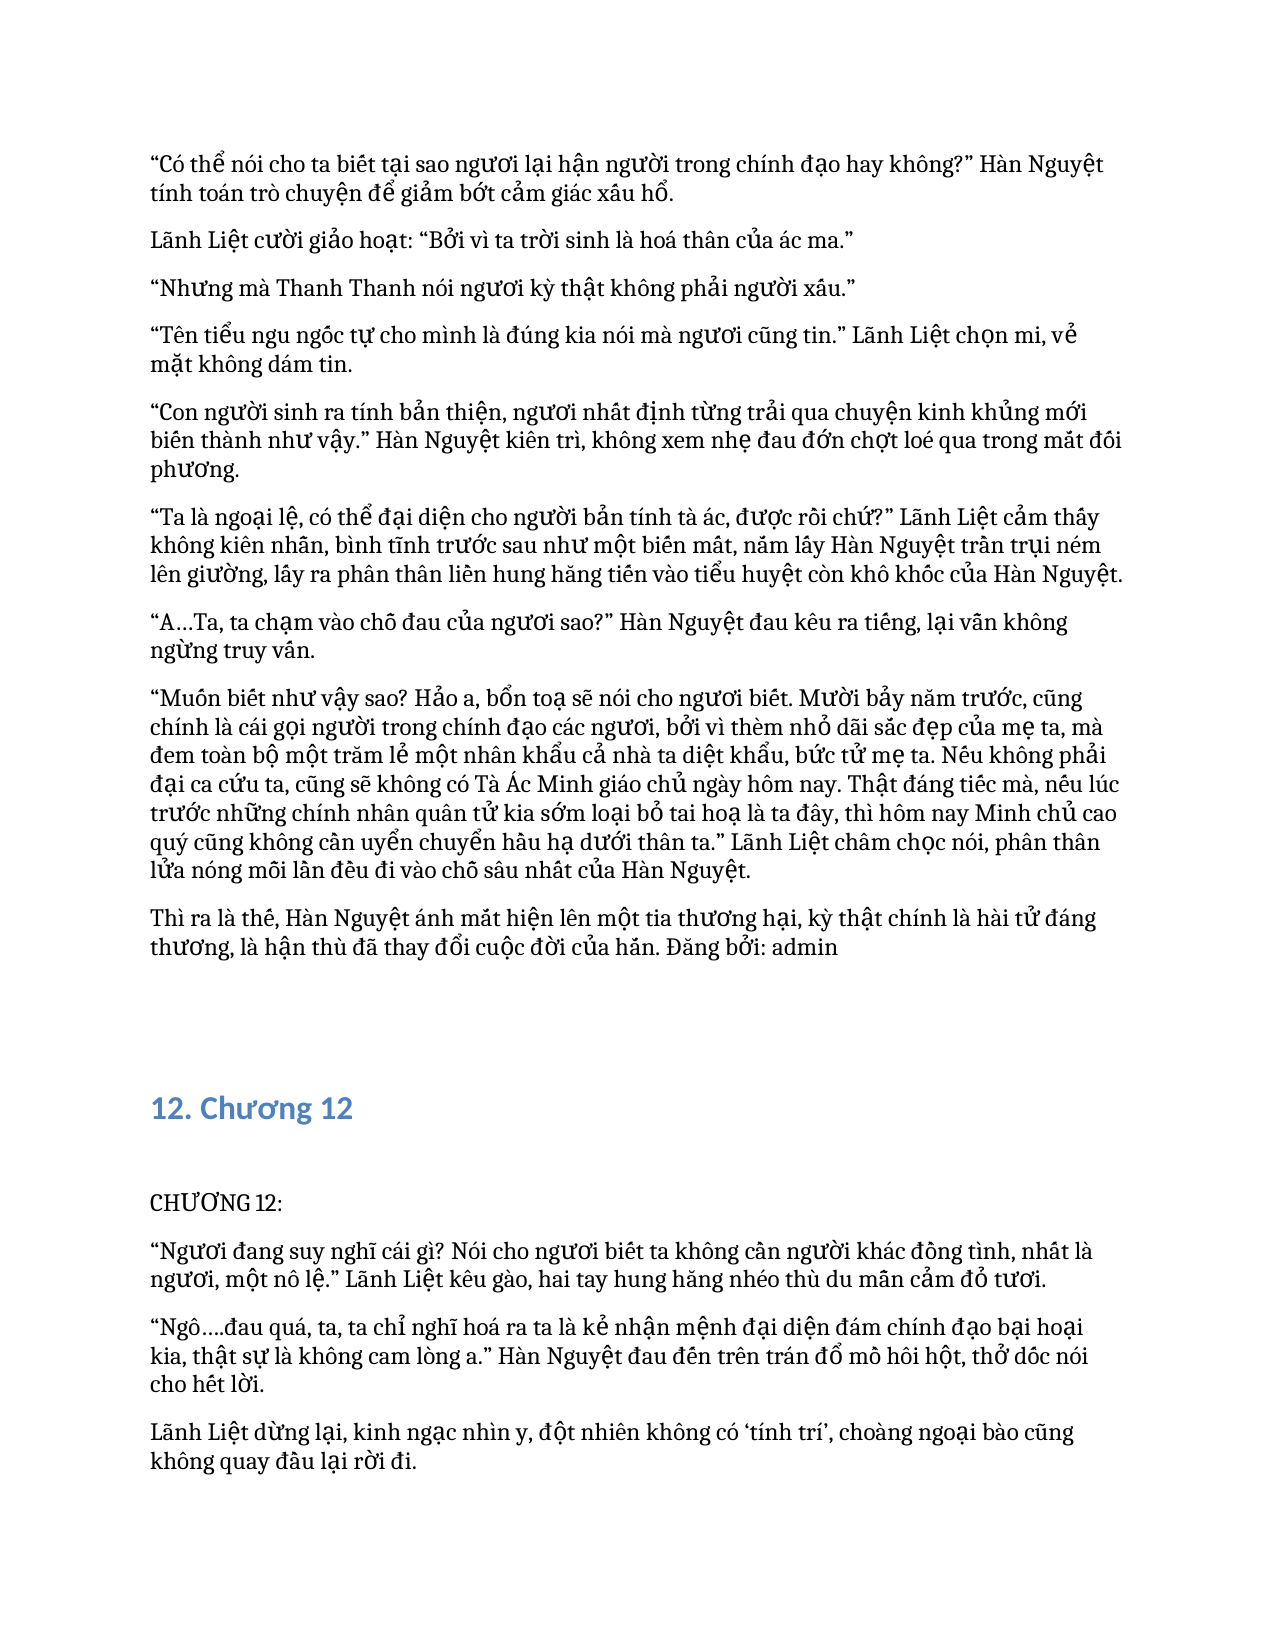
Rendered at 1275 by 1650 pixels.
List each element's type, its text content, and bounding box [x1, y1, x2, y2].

subtitle 12. Chương 12 [150, 1087, 1125, 1128]
text “Ta là ngoại lệ, có thể đại diện cho người bản tính tà ác, được rồi chứ?” Lãnh Liệt cảm thấy không kiên nhẫn, bình tĩnh trước sau như một biến mất, nắm lấy Hàn Nguyệt trần trụi ném lên giường, lấy ra phân thân liền hung hăng tiến vào tiểu huyệt còn khô khốc của Hàn Nguyệt. [150, 502, 1125, 589]
text “Có thể nói cho ta biết tại sao ngươi lại hận người trong chính đạo hay không?” Hàn Nguyệt tính toán trò chuyện để giảm bớt cảm giác xấu hổ. [150, 150, 1125, 207]
text “Nhưng mà Thanh Thanh nói ngươi kỳ thật không phải người xấu.” [150, 274, 1125, 302]
text “Tên tiểu ngu ngốc tự cho mình là đúng kia nói mà ngươi cũng tin.” Lãnh Liệt chọn mi, vẻ mặt không dám tin. [150, 321, 1125, 379]
text CHƯƠNG 12: [150, 1132, 1125, 1218]
text “Muốn biết như vậy sao? Hảo a, bổn toạ sẽ nói cho ngươi biết. Mười bảy năm trước, cũng chính là cái gọi người trong chính đạo các ngươi, bởi vì thèm nhỏ dãi sắc đẹp của mẹ ta, mà đem toàn bộ một trăm lẻ một nhân khẩu cả nhà ta diệt khẩu, bức tử mẹ ta. Nếu không phải đại ca cứu ta, cũng sẽ không có Tà Ác Minh giáo chủ ngày hôm nay. Thật đáng tiếc mà, nếu lúc trước những chính nhân quân tử kia sớm loại bỏ tai hoạ là ta đây, thì hôm nay Minh chủ cao quý cũng không cần uyển chuyển hầu hạ dưới thân ta.” Lãnh Liệt châm chọc nói, phân thân lửa nóng mỗi lần đều đi vào chỗ sâu nhất của Hàn Nguyệt. [150, 684, 1125, 885]
text Lãnh Liệt cười giảo hoạt: “Bởi vì ta trời sinh là hoá thân của ác ma.” [150, 226, 1125, 255]
text Lãnh Liệt dừng lại, kinh ngạc nhìn y, đột nhiên không có ‘tính trí’, choàng ngoại bào cũng không quay đầu lại rời đi. [150, 1418, 1125, 1475]
text “A…Ta, ta chạm vào chỗ đau của ngươi sao?” Hàn Nguyệt đau kêu ra tiếng, lại vẫn không ngừng truy vấn. [150, 607, 1125, 665]
text “Ngươi đang suy nghĩ cái gì? Nói cho ngươi biết ta không cần người khác đồng tình, nhất là ngươi, một nô lệ.” Lãnh Liệt kêu gào, hai tay hung hăng nhéo thù du mẫn cảm đỏ tươi. [150, 1237, 1125, 1294]
text “Ngô….đau quá, ta, ta chỉ nghĩ hoá ra ta là kẻ nhận mệnh đại diện đám chính đạo bại hoại kia, thật sự là không cam lòng a.” Hàn Nguyệt đau đến trên trán đổ mồ hôi hột, thở dốc nói cho hết lời. [150, 1313, 1125, 1399]
text Thì ra là thế, Hàn Nguyệt ánh mắt hiện lên một tia thương hại, kỳ thật chính là hài tử đáng thương, là hận thù đã thay đổi cuộc đời của hắn. Đăng bởi: admin [150, 904, 1125, 961]
text “Con người sinh ra tính bản thiện, ngươi nhất định từng trải qua chuyện kinh khủng mới biến thành như vậy.” Hàn Nguyệt kiên trì, không xem nhẹ đau đớn chợt loé qua trong mắt đối phương. [150, 397, 1125, 484]
